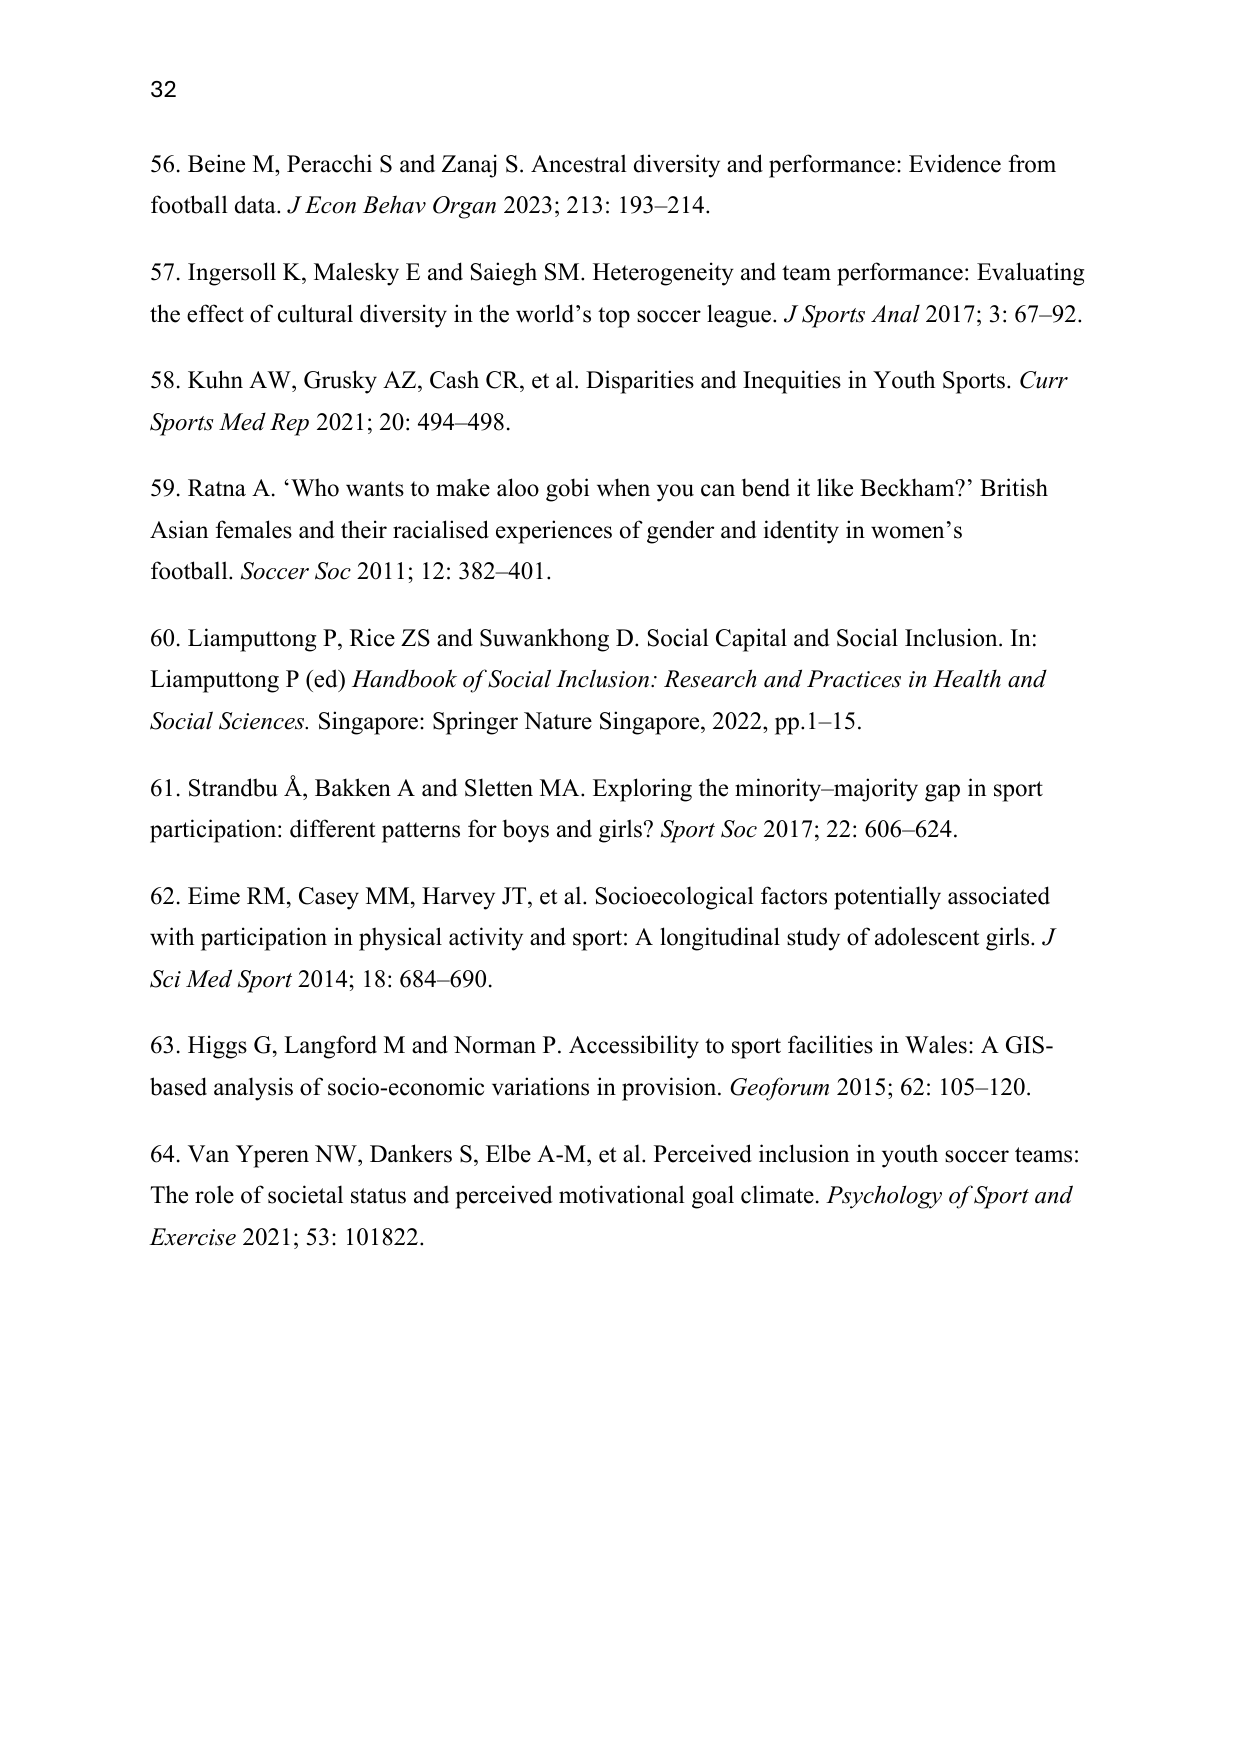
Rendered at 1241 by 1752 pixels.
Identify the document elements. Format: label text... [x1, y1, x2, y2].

text 62. Eime RM, Casey MM, Harvey JT, et al. Socioecological factors potentially associated with participation in physical activity and sport: A longitudinal study of adolescent girls. J Sci Med Sport 2014; 18: 684–690. [150, 882, 1090, 993]
text 63. Higgs G, Langford M and Norman P. Accessibility to sport facilities in Wales: A GIS-based analysis of socio-economic variations in provision. Geoforum 2015; 62: 105–120. [150, 1032, 1090, 1101]
text 57. Ingersoll K, Malesky E and Saiegh SM. Heterogeneity and team performance: Evaluating the effect of cultural diversity in the world’s top soccer league. J Sports Anal 2017; 3: 67–92. [150, 258, 1090, 327]
text 61. Strandbu Å, Bakken A and Sletten MA. Exploring the minority–majority gap in sport participation: different patterns for boys and girls? Sport Soc 2017; 22: 606–624. [150, 774, 1090, 843]
text 58. Kuhn AW, Grusky AZ, Cash CR, et al. Disparities and Inequities in Youth Sports. Curr Sports Med Rep 2021; 20: 494–498. [150, 366, 1090, 436]
text 60. Liamputtong P, Rice ZS and Suwankhong D. Social Capital and Social Inclusion. In: Liamputtong P (ed) Handbook of Social Inclusion: Research and Practices in Health and Social Sciences. Singapore: Springer Nature Singapore, 2022, pp.1–15. [150, 624, 1090, 735]
text 64. Van Yperen NW, Dankers S, Elbe A-M, et al. Perceived inclusion in youth soccer teams: The role of societal status and perceived motivational goal climate. Psychology of Sport and Exercise 2021; 53: 101822. [150, 1140, 1090, 1251]
text 59. Ratna A. ‘Who wants to make aloo gobi when you can bend it like Beckham?’ British Asian females and their racialised experiences of gender and identity in women’s football. Soccer Soc 2011; 12: 382–401. [150, 474, 1090, 585]
text 56. Beine M, Peracchi S and Zanaj S. Ancestral diversity and performance: Evidence from football data. J Econ Behav Organ 2023; 213: 193–214. [150, 150, 1090, 219]
